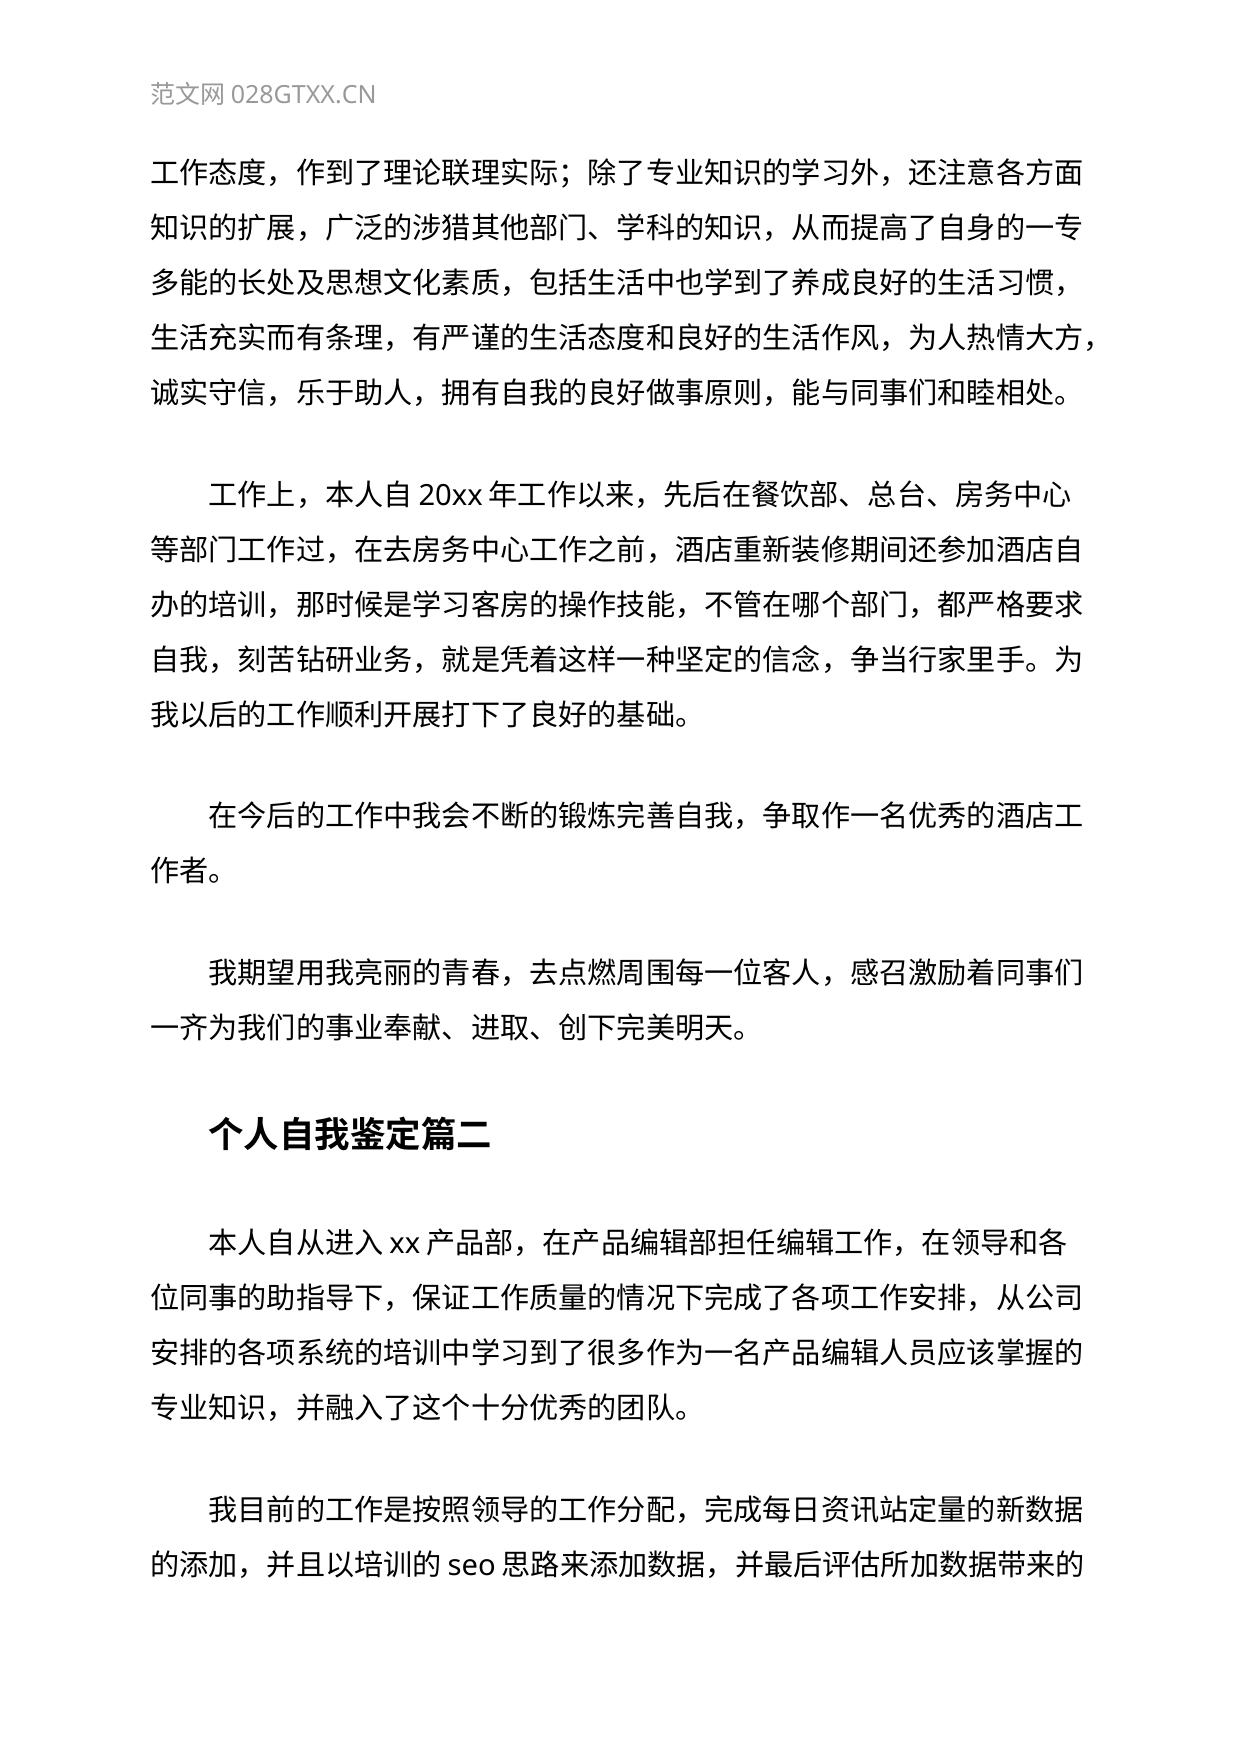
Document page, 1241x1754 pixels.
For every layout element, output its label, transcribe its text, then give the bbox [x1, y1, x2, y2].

text 我期望用我亮丽的青春，去点燃周围每一位客人，感召激励着同事们一齐为我们的事业奉献、进取、创下完美明天。 [150, 949, 1090, 1047]
text 个人自我鉴定篇二 [150, 1106, 1090, 1157]
text 在今后的工作中我会不断的锻炼完善自我，争取作一名优秀的酒店工作者。 [150, 793, 1090, 890]
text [150, 150, 1090, 412]
text 本人自从进入xx产品部，在产品编辑部担任编辑工作，在领导和各位同事的助指导下，保证工作质量的情况下完成了各项工作安排，从公司安排的各项系统的培训中学习到了很多作为一名产品编辑人员应该掌握的专业知识，并融入了这个十分优秀的团队。 [150, 1219, 1090, 1427]
text 工作上，本人自20xx年工作以来，先后在餐饮部、总台、房务中心等部门工作过，在去房务中心工作之前，酒店重新装修期间还参加酒店自办的培训，那时候是学习客房的操作技能，不管在哪个部门，都严格要求自我，刻苦钻研业务，就是凭着这样一种坚定的信念，争当行家里手。为我以后的工作顺利开展打下了良好的基础。 [150, 471, 1090, 733]
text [150, 1486, 1090, 1583]
